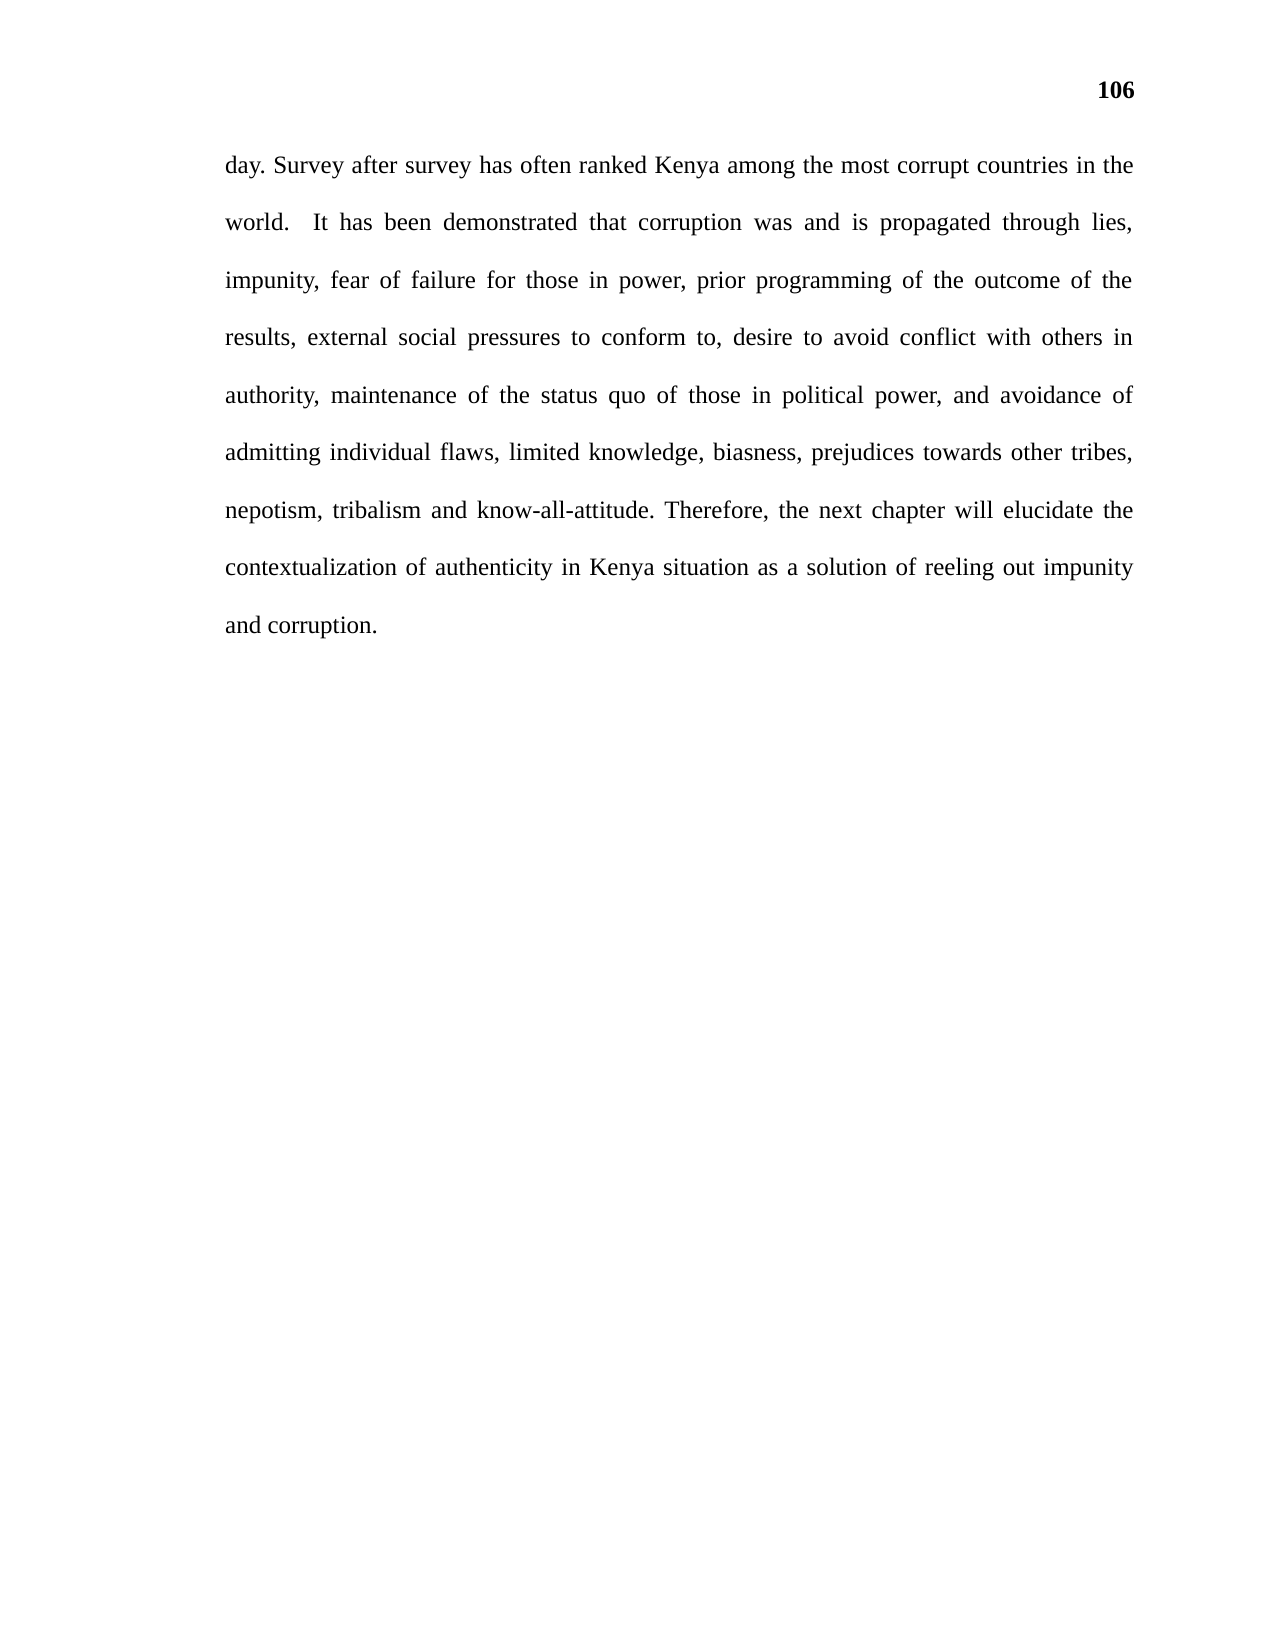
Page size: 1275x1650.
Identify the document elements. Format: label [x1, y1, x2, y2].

text [225, 150, 1134, 639]
